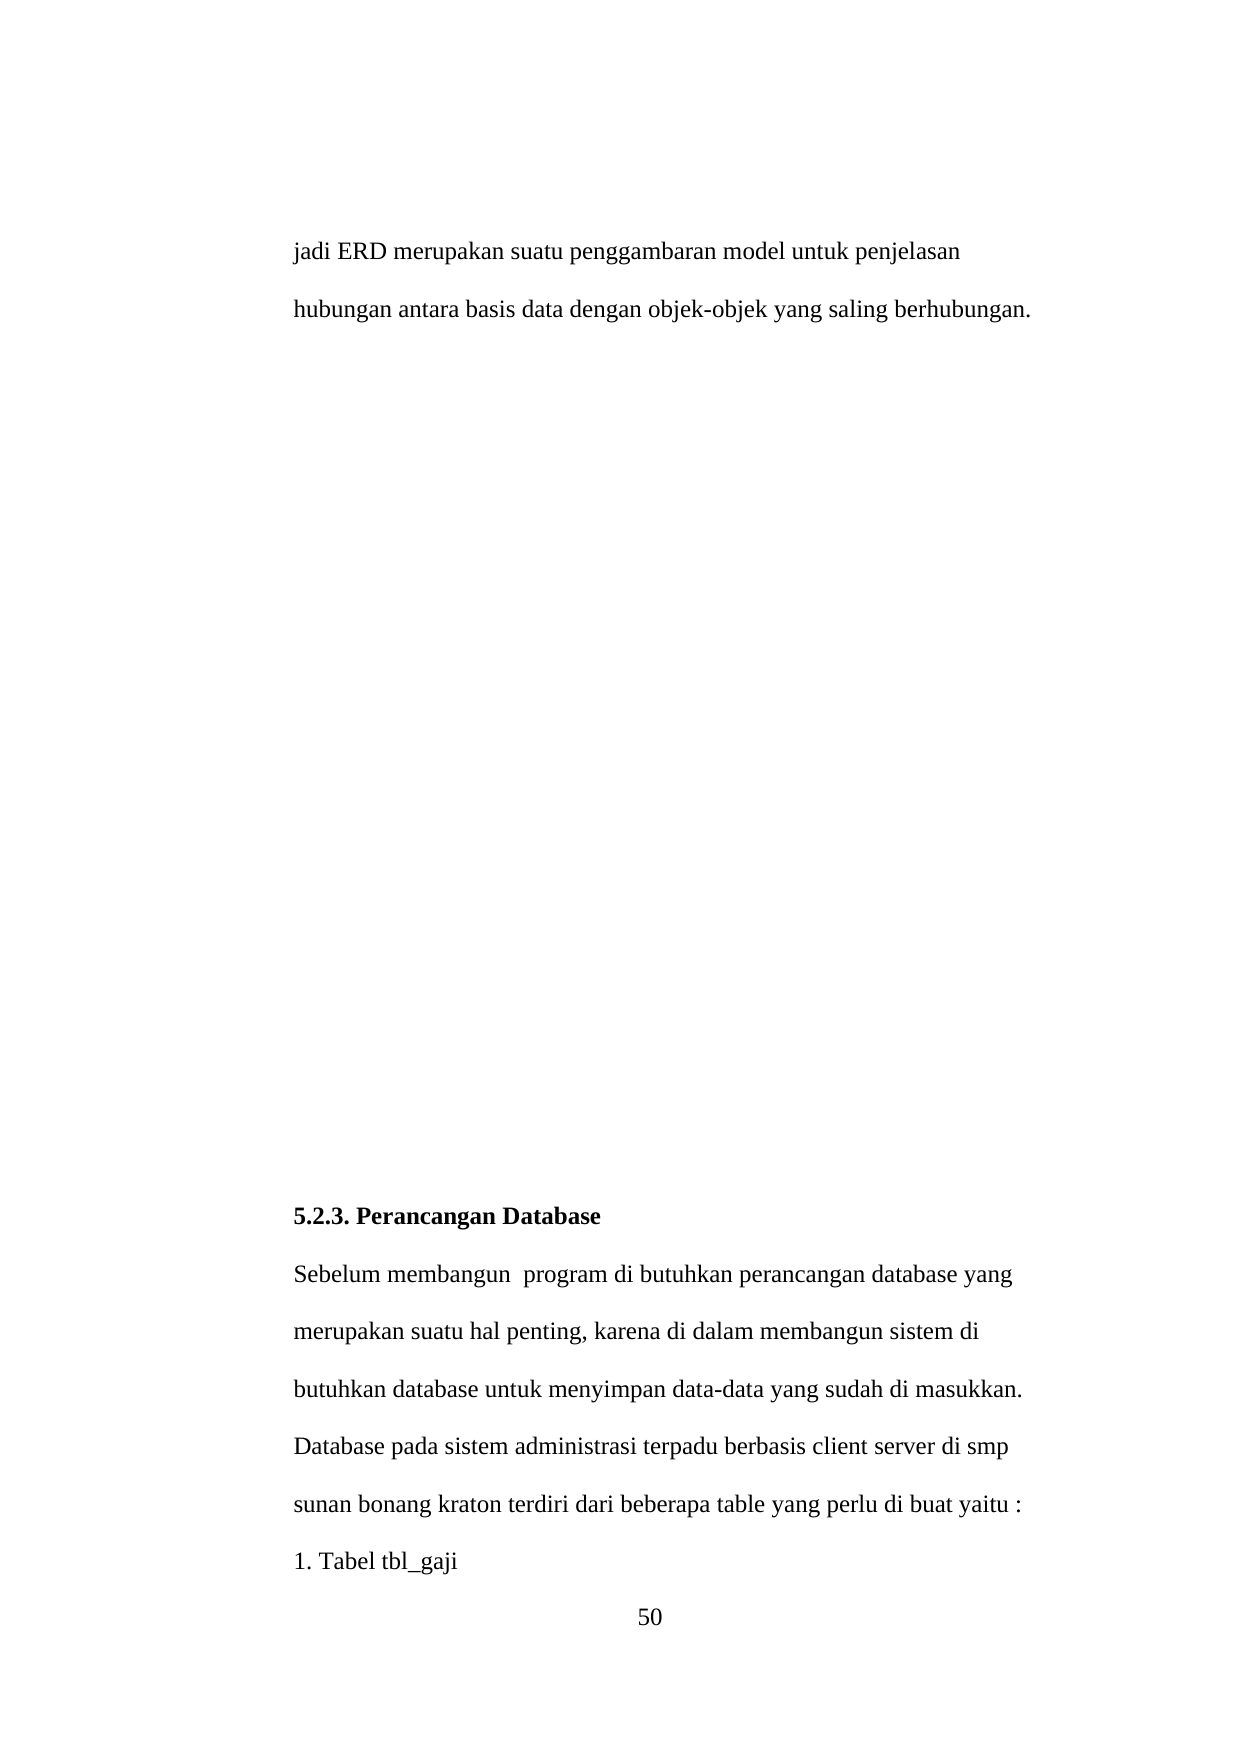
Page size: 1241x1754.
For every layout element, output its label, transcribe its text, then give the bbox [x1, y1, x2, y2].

text 1. Tabel tbl_gaji [293, 1546, 1063, 1575]
text Sebelum membangun program di butuhkan perancangan database yang merupakan suatu hal penting, karena di dalam membangun sistem di butuhkan database untuk menyimpan data-data yang sudah di masukkan. Database pada sistem administrasi terpadu berbasis client server di smp sunan bonang kraton terdiri dari beberapa table yang perlu di buat yaitu : [293, 1259, 1063, 1517]
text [293, 236, 1063, 322]
text 5.2.3. Perancangan Database [293, 1201, 1063, 1230]
